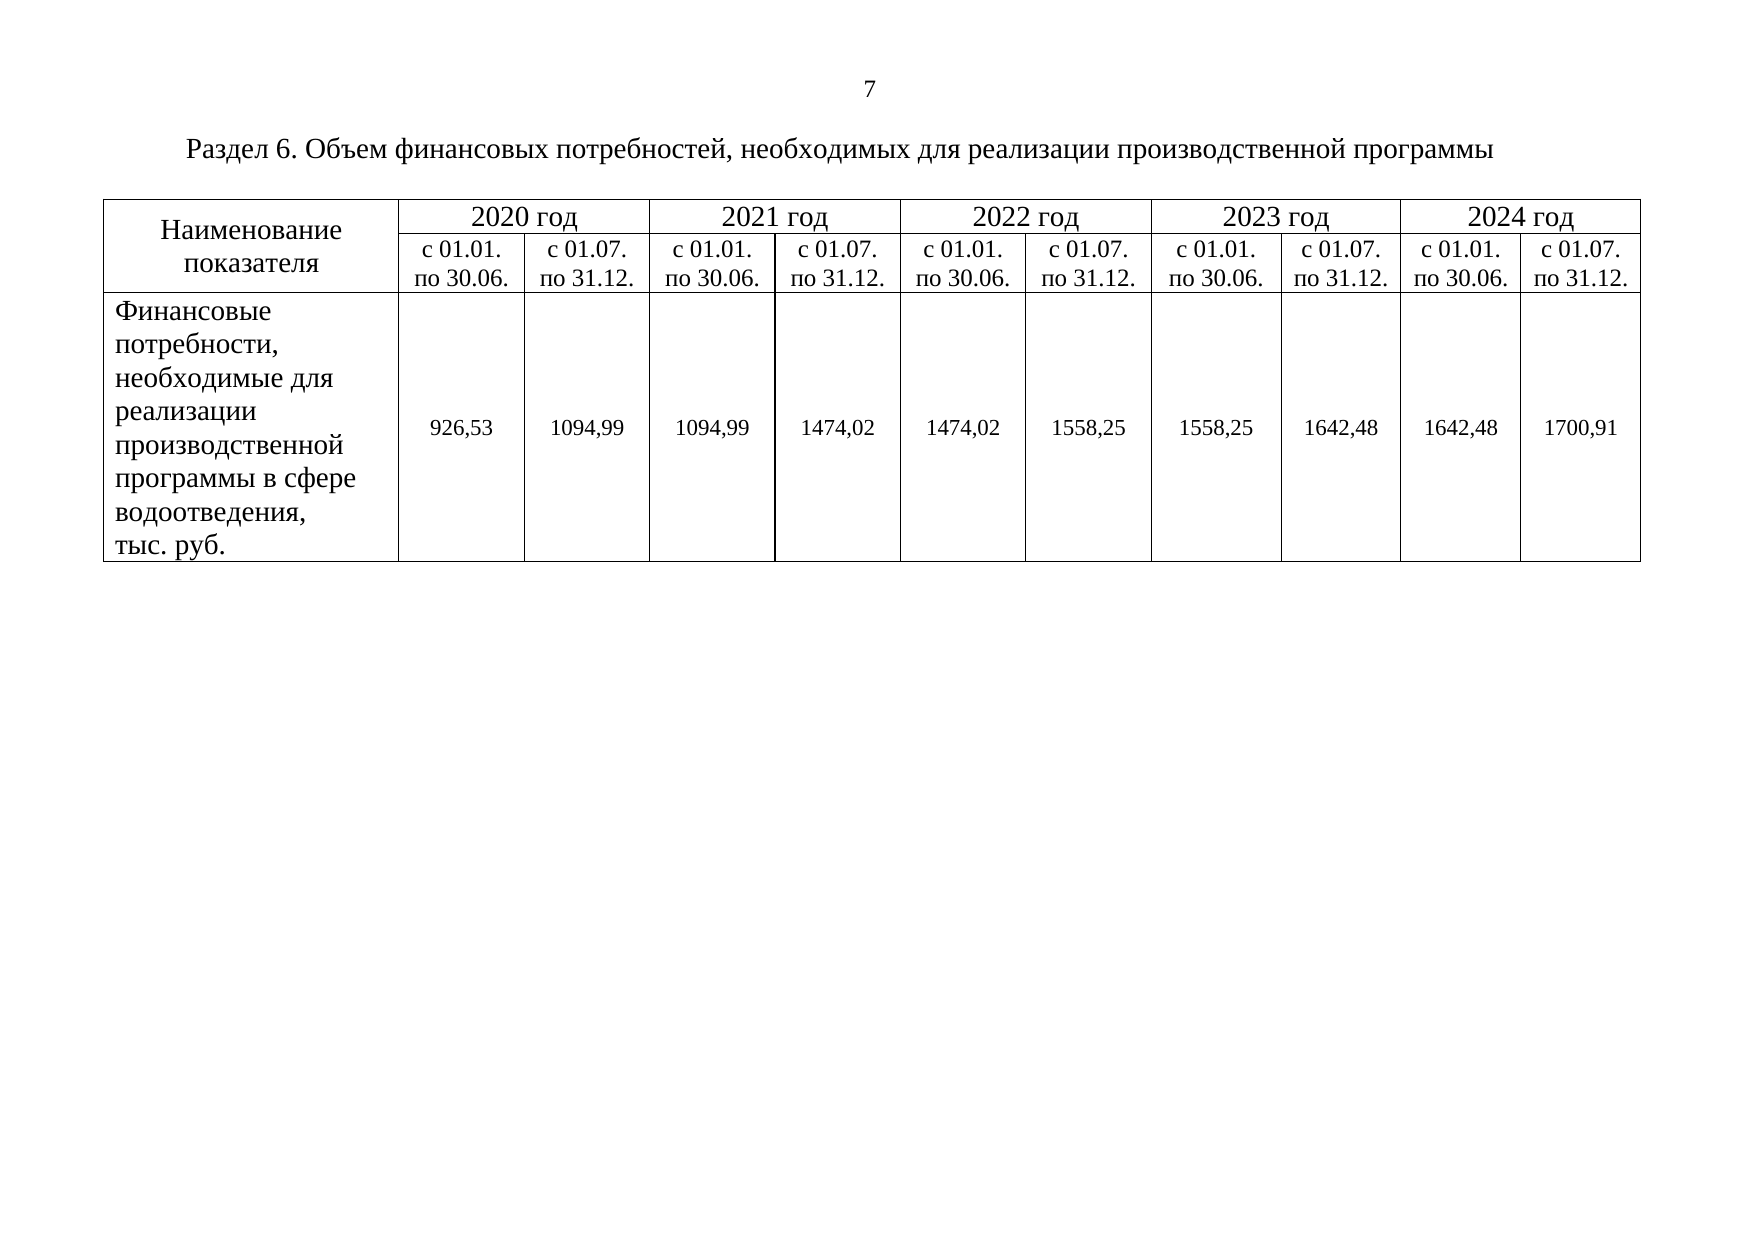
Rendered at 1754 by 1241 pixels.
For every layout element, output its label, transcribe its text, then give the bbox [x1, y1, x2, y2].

table_cell 1558,25 [1152, 293, 1281, 561]
table_cell 1558,25 [1026, 293, 1151, 561]
table_header 2021 год [650, 200, 900, 233]
table_header Наименование показателя [104, 200, 398, 292]
table_cell с 01.01. по 30.06. [399, 234, 524, 292]
table_cell с 01.07. по 31.12. [525, 234, 649, 292]
table_cell с 01.07. по 31.12. [776, 234, 900, 292]
table_cell 1700,91 [1521, 293, 1640, 561]
table_header 2022 год [901, 200, 1151, 233]
table_cell 1642,48 [1282, 293, 1400, 561]
table_header 2023 год [1152, 200, 1400, 233]
table_cell 1094,99 [525, 293, 649, 561]
table_cell 1642,48 [1401, 293, 1520, 561]
table_cell с 01.07. по 31.12. [1026, 234, 1151, 292]
table_cell 926,53 [399, 293, 524, 561]
table_header 2020 год [399, 200, 649, 233]
table_cell с 01.01. по 30.06. [1401, 234, 1520, 292]
text Раздел 6. Объем финансовых потребностей, необходимых для реализации производственной программы [15, 131, 1665, 165]
table_cell с 01.07. по 31.12. [1521, 234, 1640, 292]
table_cell 1094,99 [650, 293, 774, 561]
table_cell с 01.01. по 30.06. [901, 234, 1025, 292]
table_cell 1474,02 [901, 293, 1025, 561]
table_cell с 01.01. по 30.06. [1152, 234, 1281, 292]
table_cell 1474,02 [776, 293, 900, 561]
table_cell с 01.01. по 30.06. [650, 234, 774, 292]
table_header 2024 год [1401, 200, 1640, 233]
table_cell с 01.07. по 31.12. [1282, 234, 1400, 292]
table_cell Финансовые потребности, необходимые для реализации производственной программы в сфере водоотведения, тыс. руб. [104, 293, 398, 561]
